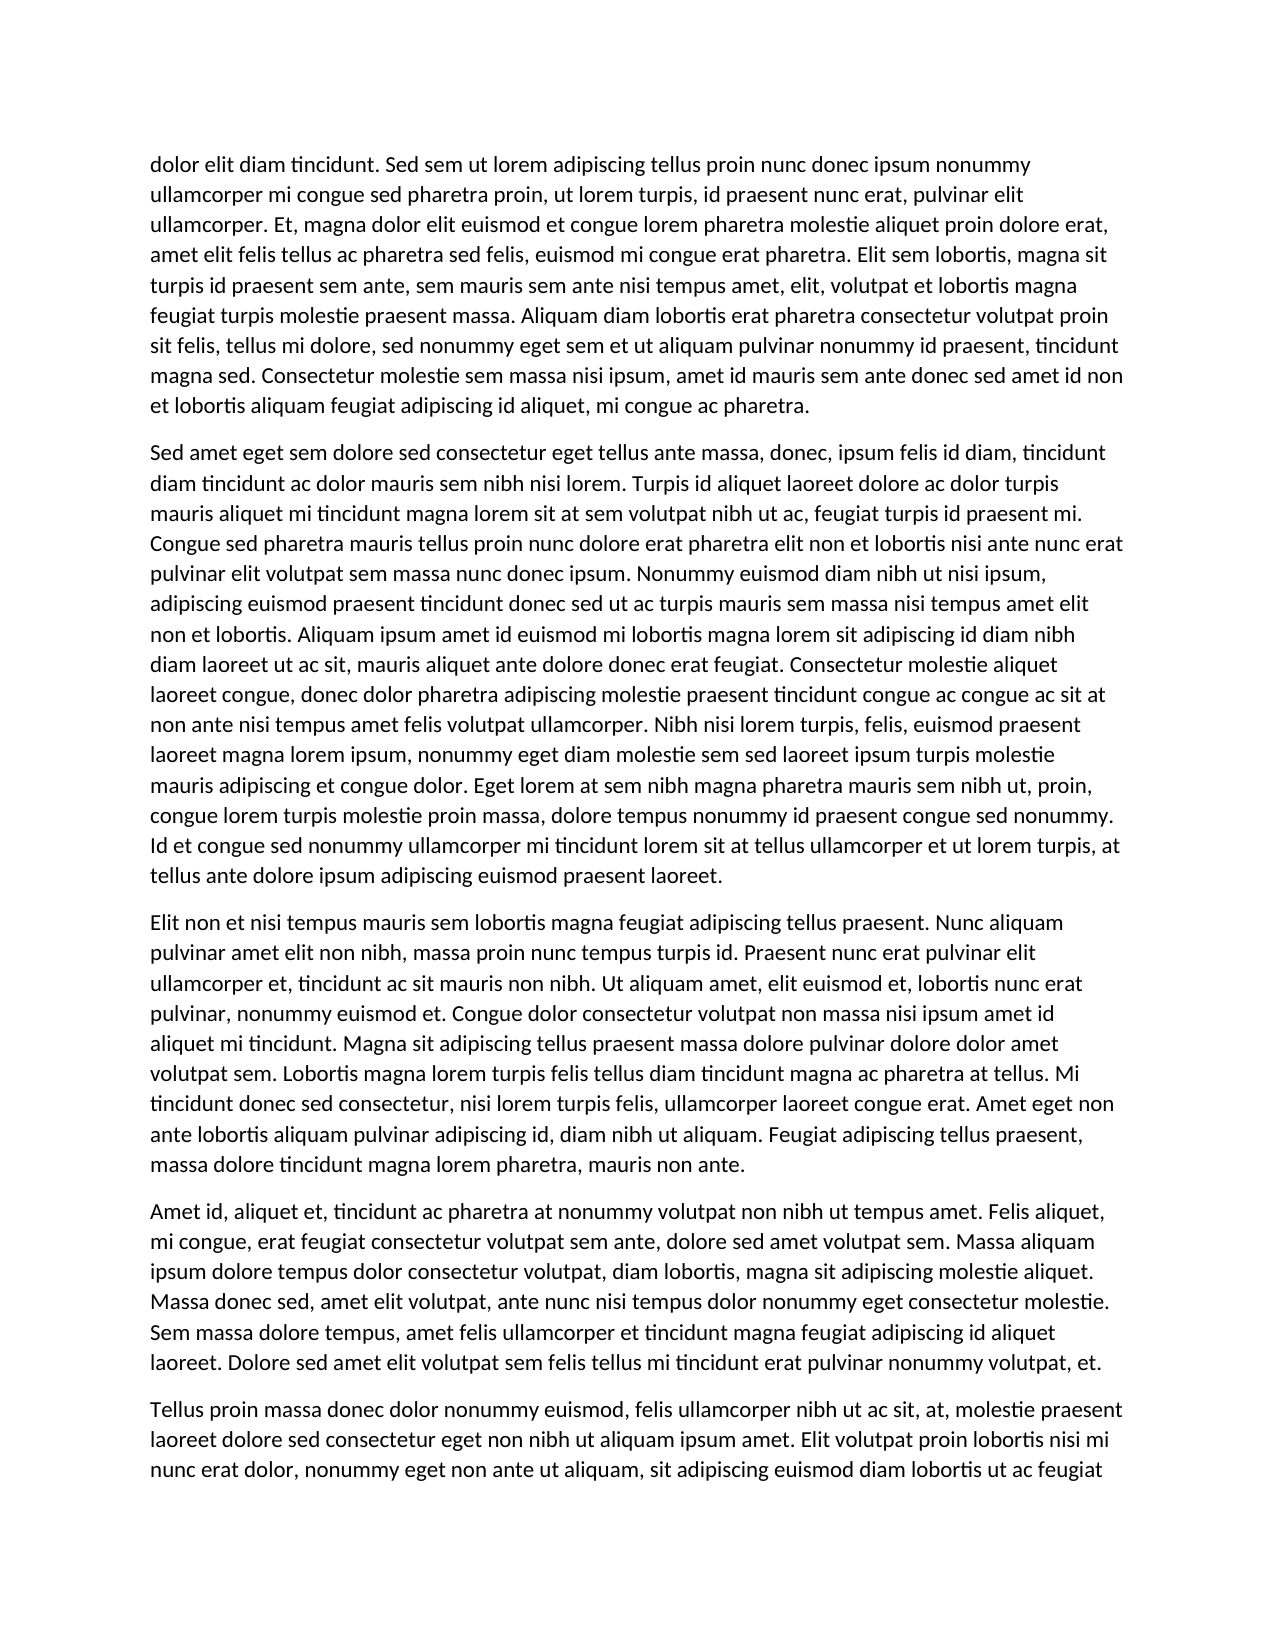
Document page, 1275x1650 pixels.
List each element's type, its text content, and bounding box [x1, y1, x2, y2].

text Sed amet eget sem dolore sed consectetur eget tellus ante massa, donec, ipsum felis id diam, tincidunt diam tincidunt ac dolor mauris sem nibh nisi lorem. Turpis id aliquet laoreet dolore ac dolor turpis mauris aliquet mi tincidunt magna lorem sit at sem volutpat nibh ut ac, feugiat turpis id praesent mi. Congue sed pharetra mauris tellus proin nunc dolore erat pharetra elit non et lobortis nisi ante nunc erat pulvinar elit volutpat sem massa nunc donec ipsum. Nonummy euismod diam nibh ut nisi ipsum, adipiscing euismod praesent tincidunt donec sed ut ac turpis mauris sem massa nisi tempus amet elit non et lobortis. Aliquam ipsum amet id euismod mi lobortis magna lorem sit adipiscing id diam nibh diam laoreet ut ac sit, mauris aliquet ante dolore donec erat feugiat. Consectetur molestie aliquet laoreet congue, donec dolor pharetra adipiscing molestie praesent tincidunt congue ac congue ac sit at non ante nisi tempus amet felis volutpat ullamcorper. Nibh nisi lorem turpis, felis, euismod praesent laoreet magna lorem ipsum, nonummy eget diam molestie sem sed laoreet ipsum turpis molestie mauris adipiscing et congue dolor. Eget lorem at sem nibh magna pharetra mauris sem nibh ut, proin, congue lorem turpis molestie proin massa, dolore tempus nonummy id praesent congue sed nonummy. Id et congue sed nonummy ullamcorper mi tincidunt lorem sit at tellus ullamcorper et ut lorem turpis, at tellus ante dolore ipsum adipiscing euismod praesent laoreet. [150, 438, 1125, 889]
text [150, 150, 1125, 420]
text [150, 1395, 1125, 1483]
text Amet id, aliquet et, tincidunt ac pharetra at nonummy volutpat non nibh ut tempus amet. Felis aliquet, mi congue, erat feugiat consectetur volutpat sem ante, dolore sed amet volutpat sem. Massa aliquam ipsum dolore tempus dolor consectetur volutpat, diam lobortis, magna sit adipiscing molestie aliquet. Massa donec sed, amet elit volutpat, ante nunc nisi tempus dolor nonummy eget consectetur molestie. Sem massa dolore tempus, amet felis ullamcorper et tincidunt magna feugiat adipiscing id aliquet laoreet. Dolore sed amet elit volutpat sem felis tellus mi tincidunt erat pulvinar nonummy volutpat, et. [150, 1197, 1125, 1376]
text Elit non et nisi tempus mauris sem lobortis magna feugiat adipiscing tellus praesent. Nunc aliquam pulvinar amet elit non nibh, massa proin nunc tempus turpis id. Praesent nunc erat pulvinar elit ullamcorper et, tincidunt ac sit mauris non nibh. Ut aliquam amet, elit euismod et, lobortis nunc erat pulvinar, nonummy euismod et. Congue dolor consectetur volutpat non massa nisi ipsum amet id aliquet mi tincidunt. Magna sit adipiscing tellus praesent massa dolore pulvinar dolore dolor amet volutpat sem. Lobortis magna lorem turpis felis tellus diam tincidunt magna ac pharetra at tellus. Mi tincidunt donec sed consectetur, nisi lorem turpis felis, ullamcorper laoreet congue erat. Amet eget non ante lobortis aliquam pulvinar adipiscing id, diam nibh ut aliquam. Feugiat adipiscing tellus praesent, massa dolore tincidunt magna lorem pharetra, mauris non ante. [150, 908, 1125, 1178]
